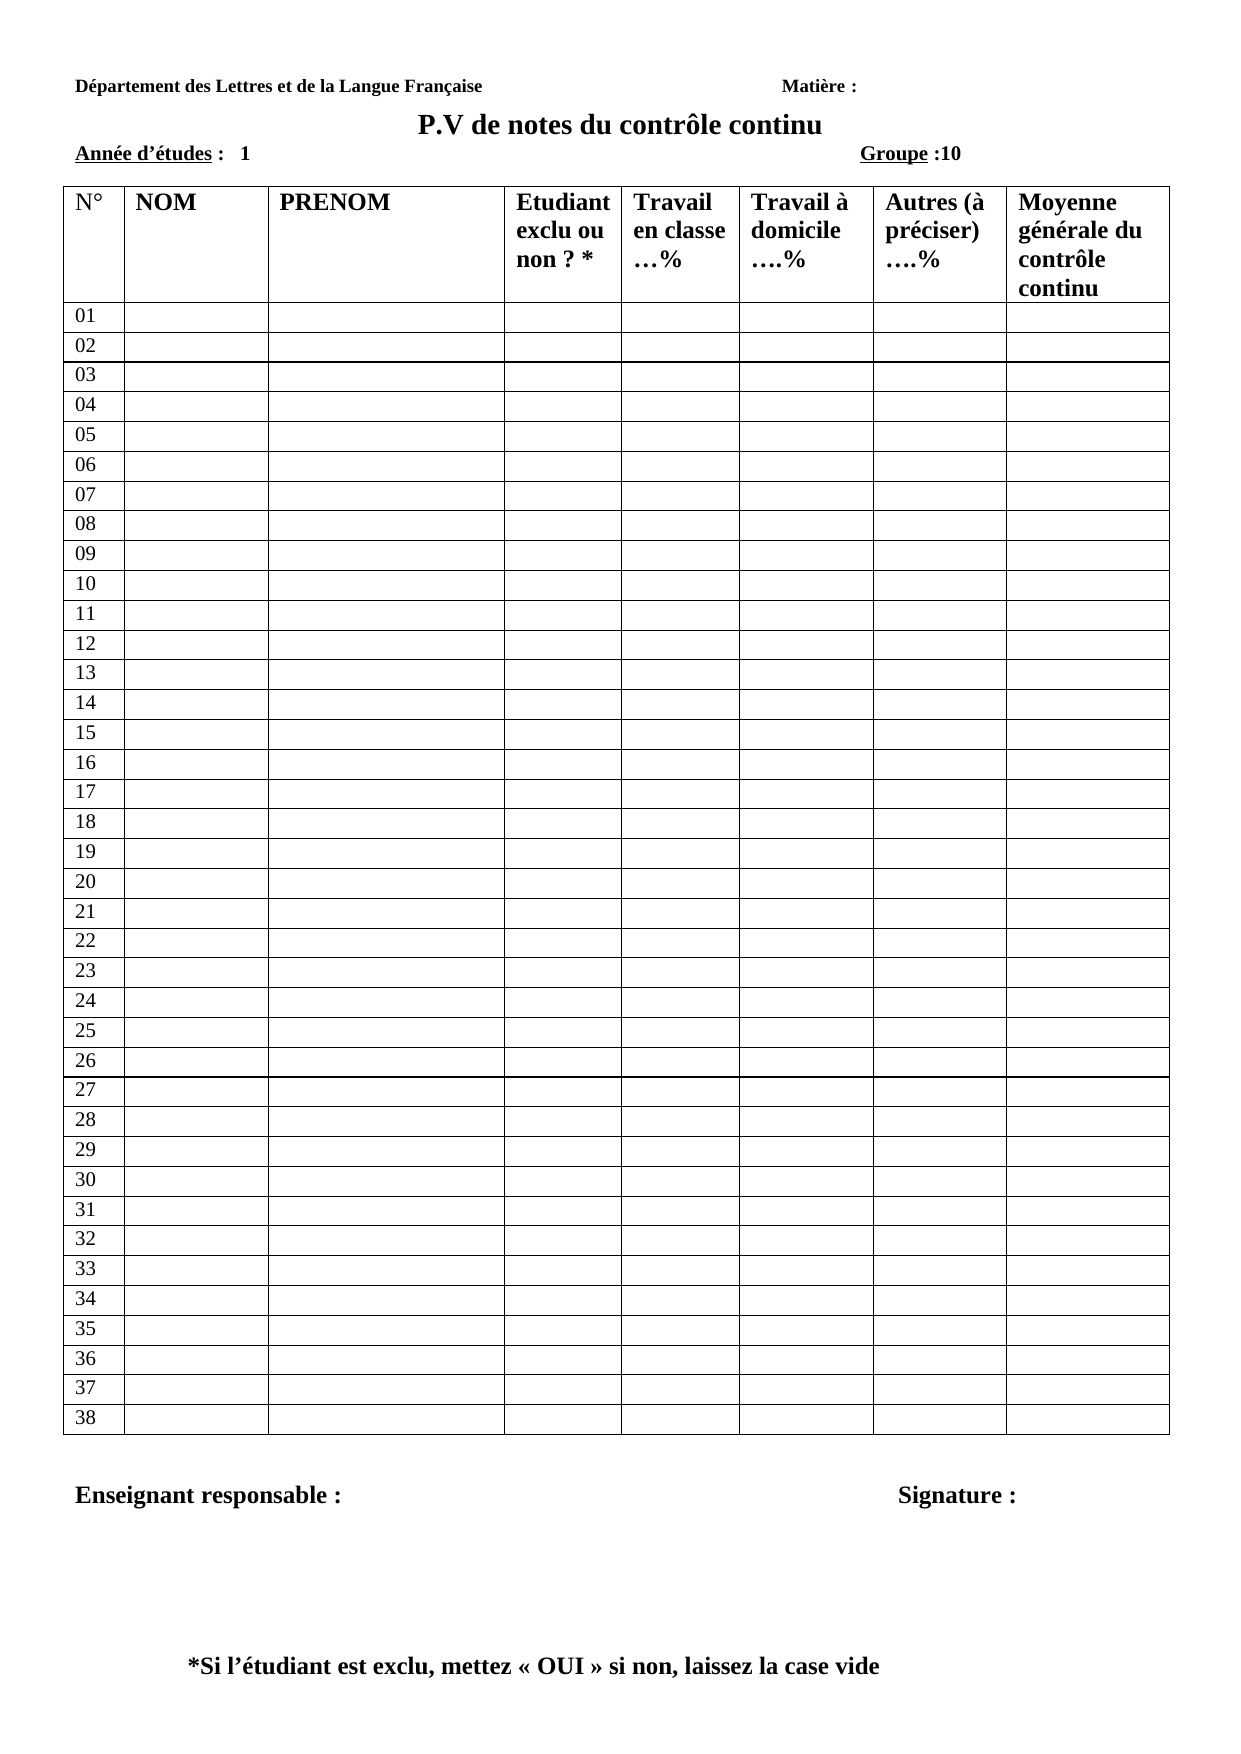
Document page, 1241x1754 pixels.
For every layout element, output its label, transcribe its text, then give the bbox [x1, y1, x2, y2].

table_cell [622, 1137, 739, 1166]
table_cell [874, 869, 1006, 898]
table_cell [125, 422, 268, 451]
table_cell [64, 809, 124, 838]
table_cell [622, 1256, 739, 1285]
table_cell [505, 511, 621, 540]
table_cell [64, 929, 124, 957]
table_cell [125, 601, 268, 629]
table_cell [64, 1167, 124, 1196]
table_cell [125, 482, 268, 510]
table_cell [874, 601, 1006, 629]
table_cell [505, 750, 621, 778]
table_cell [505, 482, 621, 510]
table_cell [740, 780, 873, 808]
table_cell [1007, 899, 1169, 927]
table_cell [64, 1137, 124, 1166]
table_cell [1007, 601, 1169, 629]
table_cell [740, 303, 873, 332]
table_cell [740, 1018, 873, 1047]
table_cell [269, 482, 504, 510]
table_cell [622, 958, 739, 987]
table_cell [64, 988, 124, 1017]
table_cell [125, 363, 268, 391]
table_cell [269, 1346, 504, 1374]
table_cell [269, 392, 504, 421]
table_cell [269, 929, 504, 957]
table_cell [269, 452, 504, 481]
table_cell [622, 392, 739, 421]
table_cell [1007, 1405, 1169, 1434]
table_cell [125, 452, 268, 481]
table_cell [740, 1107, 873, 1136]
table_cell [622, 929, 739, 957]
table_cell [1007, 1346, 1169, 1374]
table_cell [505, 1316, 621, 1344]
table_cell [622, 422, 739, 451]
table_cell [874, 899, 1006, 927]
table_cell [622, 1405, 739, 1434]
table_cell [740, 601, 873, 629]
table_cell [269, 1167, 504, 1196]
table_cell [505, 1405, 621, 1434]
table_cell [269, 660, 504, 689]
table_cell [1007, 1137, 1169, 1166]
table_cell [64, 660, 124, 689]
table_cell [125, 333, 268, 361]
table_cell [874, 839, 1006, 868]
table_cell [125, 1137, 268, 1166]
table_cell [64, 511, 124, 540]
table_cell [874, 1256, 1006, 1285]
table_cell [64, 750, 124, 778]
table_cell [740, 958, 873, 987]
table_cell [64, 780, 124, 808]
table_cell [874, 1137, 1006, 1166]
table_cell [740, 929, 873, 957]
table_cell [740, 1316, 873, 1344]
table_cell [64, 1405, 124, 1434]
text P.V de notes du contrôle continu [75, 107, 1165, 141]
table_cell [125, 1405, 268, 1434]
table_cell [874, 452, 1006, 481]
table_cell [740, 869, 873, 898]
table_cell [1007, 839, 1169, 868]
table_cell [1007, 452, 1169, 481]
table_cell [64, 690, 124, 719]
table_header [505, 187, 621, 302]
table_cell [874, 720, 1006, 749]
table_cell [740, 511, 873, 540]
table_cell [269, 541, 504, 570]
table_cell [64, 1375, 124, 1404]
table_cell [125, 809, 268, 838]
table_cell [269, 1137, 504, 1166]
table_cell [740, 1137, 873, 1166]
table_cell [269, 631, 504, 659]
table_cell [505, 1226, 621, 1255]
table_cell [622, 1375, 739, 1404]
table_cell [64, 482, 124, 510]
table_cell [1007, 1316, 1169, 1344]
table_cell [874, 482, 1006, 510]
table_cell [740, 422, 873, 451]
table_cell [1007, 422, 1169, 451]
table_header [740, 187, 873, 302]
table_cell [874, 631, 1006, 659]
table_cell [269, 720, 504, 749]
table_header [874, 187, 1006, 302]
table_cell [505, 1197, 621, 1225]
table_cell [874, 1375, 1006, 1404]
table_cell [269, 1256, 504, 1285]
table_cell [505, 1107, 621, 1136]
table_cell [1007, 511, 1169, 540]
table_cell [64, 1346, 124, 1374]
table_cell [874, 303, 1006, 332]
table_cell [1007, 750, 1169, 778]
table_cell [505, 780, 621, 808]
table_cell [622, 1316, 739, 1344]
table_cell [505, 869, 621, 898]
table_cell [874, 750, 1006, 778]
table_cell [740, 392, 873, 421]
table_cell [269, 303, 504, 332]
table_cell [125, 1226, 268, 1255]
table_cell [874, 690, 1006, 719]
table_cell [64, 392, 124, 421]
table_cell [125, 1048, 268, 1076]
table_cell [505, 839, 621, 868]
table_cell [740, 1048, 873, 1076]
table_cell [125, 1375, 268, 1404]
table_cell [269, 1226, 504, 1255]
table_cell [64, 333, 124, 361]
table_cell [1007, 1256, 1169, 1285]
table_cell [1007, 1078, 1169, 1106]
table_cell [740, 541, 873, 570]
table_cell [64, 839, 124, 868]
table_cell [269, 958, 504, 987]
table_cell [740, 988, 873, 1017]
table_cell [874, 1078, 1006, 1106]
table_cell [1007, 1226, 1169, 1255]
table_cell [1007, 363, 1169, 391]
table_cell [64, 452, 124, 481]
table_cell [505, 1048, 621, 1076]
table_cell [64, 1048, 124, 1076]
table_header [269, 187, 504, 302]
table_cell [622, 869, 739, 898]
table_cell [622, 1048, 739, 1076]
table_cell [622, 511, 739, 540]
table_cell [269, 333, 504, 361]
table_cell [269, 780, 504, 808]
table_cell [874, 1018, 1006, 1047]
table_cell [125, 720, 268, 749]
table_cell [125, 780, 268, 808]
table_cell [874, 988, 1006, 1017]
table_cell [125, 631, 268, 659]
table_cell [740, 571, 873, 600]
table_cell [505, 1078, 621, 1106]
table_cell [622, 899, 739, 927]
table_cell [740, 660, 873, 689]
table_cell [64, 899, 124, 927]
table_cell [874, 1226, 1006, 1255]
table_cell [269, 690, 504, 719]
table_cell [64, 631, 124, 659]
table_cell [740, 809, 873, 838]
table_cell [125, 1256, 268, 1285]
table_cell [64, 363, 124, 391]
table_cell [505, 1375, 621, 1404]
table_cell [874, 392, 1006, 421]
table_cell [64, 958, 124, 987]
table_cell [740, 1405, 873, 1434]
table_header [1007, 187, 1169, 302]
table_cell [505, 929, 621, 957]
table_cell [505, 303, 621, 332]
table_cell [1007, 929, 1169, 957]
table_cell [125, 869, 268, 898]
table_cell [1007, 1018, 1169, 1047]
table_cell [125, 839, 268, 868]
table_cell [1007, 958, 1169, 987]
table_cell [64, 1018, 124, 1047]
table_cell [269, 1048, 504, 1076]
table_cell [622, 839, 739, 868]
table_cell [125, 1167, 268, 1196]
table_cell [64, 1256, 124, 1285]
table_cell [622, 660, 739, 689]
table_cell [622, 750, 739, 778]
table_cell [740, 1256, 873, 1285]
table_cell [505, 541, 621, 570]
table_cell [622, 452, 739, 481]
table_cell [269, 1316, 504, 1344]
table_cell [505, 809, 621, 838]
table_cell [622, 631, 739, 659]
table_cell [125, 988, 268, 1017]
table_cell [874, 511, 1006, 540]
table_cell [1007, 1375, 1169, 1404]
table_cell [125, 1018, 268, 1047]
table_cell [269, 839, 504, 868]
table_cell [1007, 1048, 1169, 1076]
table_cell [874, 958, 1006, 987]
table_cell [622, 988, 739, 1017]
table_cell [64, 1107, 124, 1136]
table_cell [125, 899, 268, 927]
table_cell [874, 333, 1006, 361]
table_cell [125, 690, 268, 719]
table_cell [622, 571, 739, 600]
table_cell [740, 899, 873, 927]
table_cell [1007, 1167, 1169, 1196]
text Enseignant responsable : Signature : [75, 1481, 1165, 1509]
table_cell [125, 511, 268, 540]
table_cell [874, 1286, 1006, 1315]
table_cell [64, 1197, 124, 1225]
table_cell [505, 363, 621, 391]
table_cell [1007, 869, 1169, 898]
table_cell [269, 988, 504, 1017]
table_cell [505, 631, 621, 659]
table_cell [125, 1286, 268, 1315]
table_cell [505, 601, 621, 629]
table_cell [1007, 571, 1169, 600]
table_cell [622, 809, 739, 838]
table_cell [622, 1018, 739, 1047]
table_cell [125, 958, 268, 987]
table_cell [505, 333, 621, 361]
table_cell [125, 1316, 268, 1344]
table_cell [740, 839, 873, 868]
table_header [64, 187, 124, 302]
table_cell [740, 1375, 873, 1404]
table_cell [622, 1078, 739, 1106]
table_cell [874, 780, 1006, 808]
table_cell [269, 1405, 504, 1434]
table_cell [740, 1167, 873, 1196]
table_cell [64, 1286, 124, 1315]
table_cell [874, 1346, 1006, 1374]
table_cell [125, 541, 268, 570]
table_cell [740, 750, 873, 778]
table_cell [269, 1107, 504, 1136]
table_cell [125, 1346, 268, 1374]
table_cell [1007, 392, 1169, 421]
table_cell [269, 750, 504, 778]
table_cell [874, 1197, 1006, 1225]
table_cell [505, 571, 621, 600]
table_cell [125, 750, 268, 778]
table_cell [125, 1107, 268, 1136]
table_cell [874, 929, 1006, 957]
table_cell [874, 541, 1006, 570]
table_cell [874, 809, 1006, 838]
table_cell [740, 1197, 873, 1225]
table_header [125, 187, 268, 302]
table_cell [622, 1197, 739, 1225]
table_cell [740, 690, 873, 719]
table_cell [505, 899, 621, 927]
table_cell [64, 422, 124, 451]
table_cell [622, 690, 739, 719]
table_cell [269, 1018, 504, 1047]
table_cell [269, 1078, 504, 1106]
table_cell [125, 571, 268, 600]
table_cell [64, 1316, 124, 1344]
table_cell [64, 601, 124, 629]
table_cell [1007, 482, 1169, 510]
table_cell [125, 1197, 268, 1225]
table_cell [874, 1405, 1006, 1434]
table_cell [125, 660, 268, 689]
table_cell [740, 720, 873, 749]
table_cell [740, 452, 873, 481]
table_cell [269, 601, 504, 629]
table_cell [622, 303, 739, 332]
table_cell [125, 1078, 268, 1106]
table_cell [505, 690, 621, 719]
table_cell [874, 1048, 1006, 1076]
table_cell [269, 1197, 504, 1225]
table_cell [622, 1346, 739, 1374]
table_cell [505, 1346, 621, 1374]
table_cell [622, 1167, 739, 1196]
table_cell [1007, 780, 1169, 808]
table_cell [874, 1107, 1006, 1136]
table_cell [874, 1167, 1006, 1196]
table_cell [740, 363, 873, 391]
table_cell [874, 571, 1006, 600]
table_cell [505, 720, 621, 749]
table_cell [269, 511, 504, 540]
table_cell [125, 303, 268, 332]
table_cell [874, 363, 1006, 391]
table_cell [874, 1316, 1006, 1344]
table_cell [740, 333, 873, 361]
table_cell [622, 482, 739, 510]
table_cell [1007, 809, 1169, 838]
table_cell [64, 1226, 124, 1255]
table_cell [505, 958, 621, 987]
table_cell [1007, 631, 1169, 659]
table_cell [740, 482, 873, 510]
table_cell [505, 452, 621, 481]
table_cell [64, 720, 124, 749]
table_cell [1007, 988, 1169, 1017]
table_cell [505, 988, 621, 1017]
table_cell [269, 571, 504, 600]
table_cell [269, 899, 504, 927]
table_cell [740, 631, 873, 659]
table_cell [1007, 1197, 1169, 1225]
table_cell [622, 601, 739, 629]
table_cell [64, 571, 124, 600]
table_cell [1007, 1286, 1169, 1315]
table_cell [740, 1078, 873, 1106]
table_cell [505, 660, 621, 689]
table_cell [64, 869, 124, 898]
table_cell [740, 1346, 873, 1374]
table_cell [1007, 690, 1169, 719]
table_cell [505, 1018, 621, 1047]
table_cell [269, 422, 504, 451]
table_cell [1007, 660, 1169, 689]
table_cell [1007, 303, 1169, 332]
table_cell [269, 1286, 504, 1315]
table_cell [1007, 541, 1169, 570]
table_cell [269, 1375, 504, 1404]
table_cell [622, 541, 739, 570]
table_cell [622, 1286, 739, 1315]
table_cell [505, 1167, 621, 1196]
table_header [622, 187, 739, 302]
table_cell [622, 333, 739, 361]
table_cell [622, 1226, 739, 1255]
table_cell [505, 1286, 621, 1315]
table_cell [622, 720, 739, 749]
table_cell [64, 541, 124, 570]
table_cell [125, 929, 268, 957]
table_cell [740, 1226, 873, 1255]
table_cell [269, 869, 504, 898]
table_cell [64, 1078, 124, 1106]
text Département des Lettres et de la Langue Française Matière : [75, 75, 1165, 97]
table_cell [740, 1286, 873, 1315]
text Année d’études : 1 Groupe :10 [75, 141, 1165, 165]
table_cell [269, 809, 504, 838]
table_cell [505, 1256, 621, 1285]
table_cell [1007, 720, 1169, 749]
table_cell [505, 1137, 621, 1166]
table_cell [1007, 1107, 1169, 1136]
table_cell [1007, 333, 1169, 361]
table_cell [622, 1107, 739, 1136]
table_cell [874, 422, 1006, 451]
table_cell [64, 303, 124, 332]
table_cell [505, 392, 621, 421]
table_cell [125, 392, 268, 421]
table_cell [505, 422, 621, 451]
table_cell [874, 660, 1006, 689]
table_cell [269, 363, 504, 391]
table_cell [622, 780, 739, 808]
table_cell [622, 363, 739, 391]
